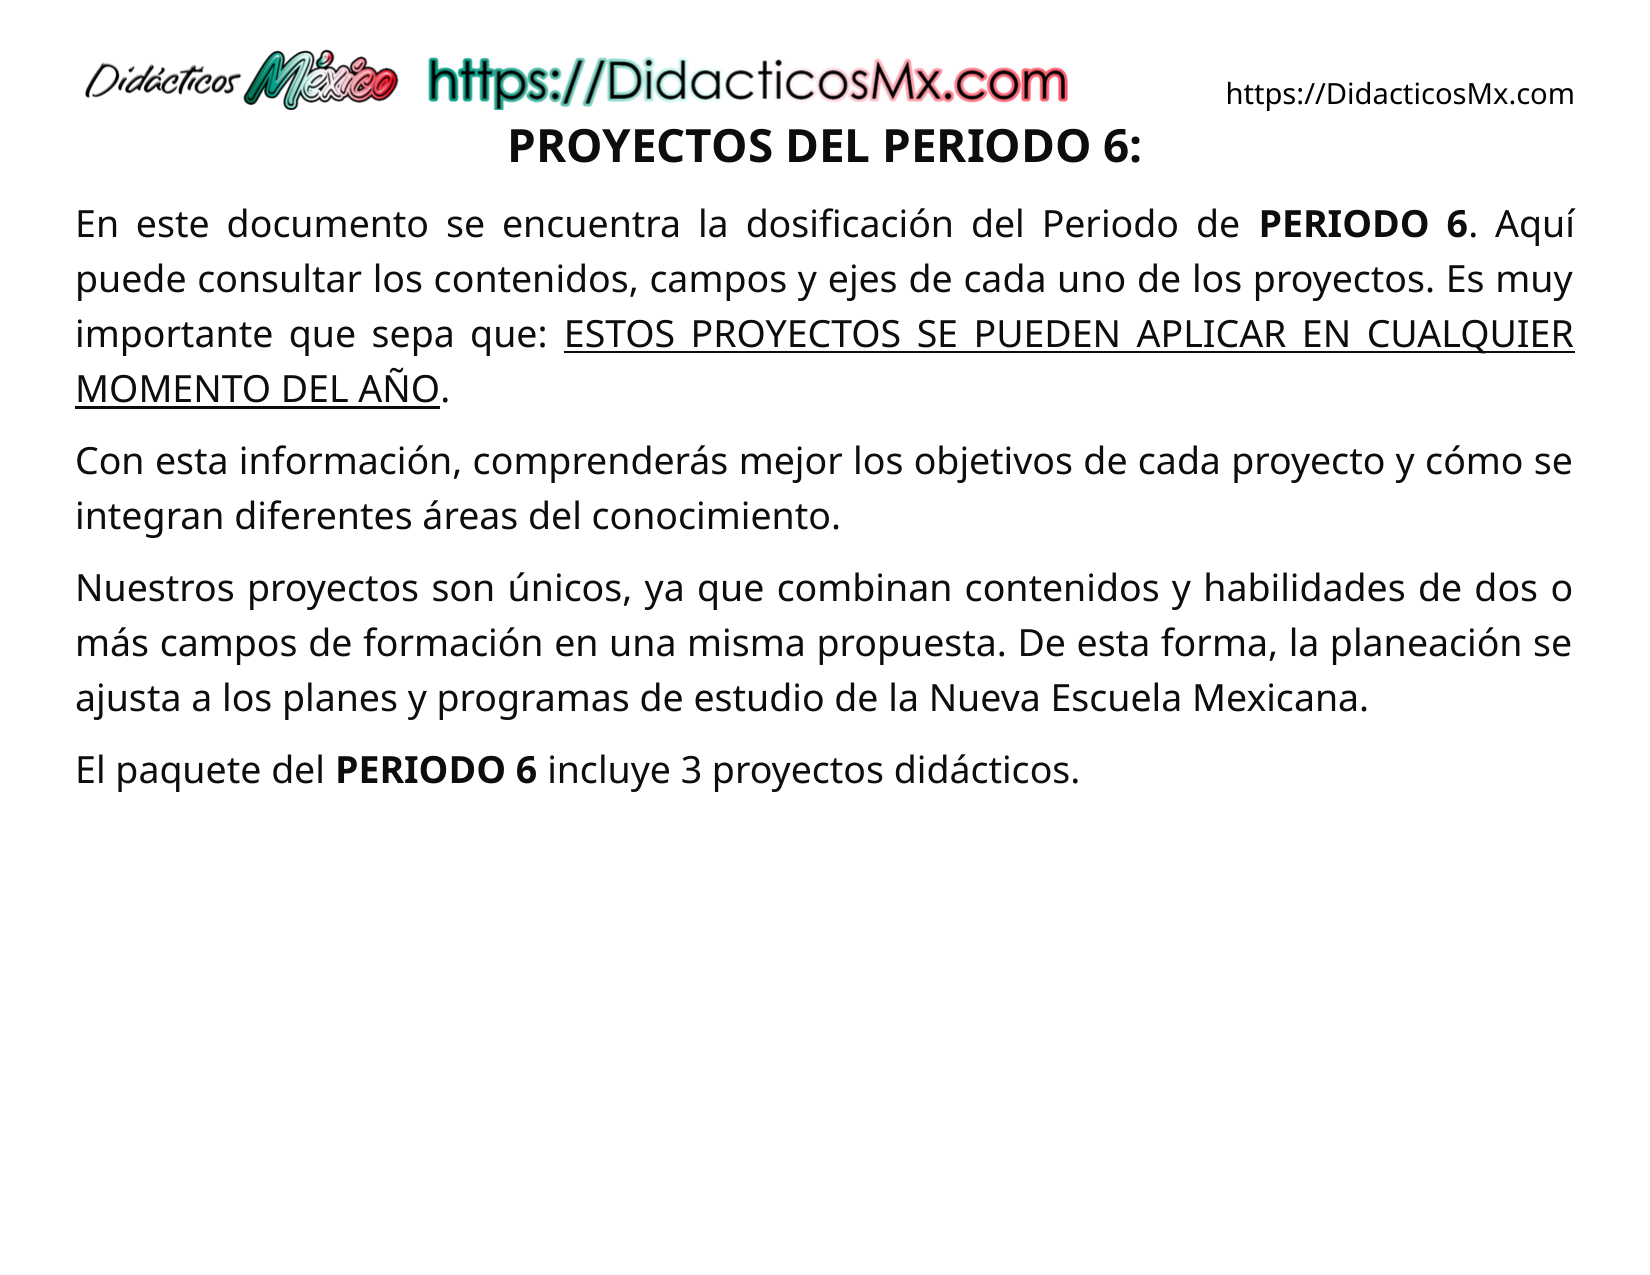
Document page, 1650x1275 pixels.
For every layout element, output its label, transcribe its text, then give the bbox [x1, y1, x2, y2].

text Nuestros proyectos son únicos, ya que combinan contenidos y habilidades de dos o más campos de formación en una misma propuesta. De esta forma, la planeación se ajusta a los planes y programas de estudio de la Nueva Escuela Mexicana. [75, 561, 1575, 723]
text Con esta información, comprenderás mejor los objetivos de cada proyecto y cómo se integran diferentes áreas del conocimiento. [75, 434, 1575, 541]
text PROYECTOS DEL PERIODO 6: [75, 113, 1575, 176]
text En este documento se encuentra la dosificación del Periodo de PERIODO 6. Aquí puede consultar los contenidos, campos y ejes de cada uno de los proyectos. Es muy importante que sepa que: ESTOS PROYECTOS SE PUEDEN APLICAR EN CUALQUIER MOMENTO DEL AÑO. [75, 197, 1575, 414]
text El paquete del PERIODO 6 incluye 3 proyectos didácticos. [75, 743, 1575, 794]
picture [79, 46, 1075, 109]
